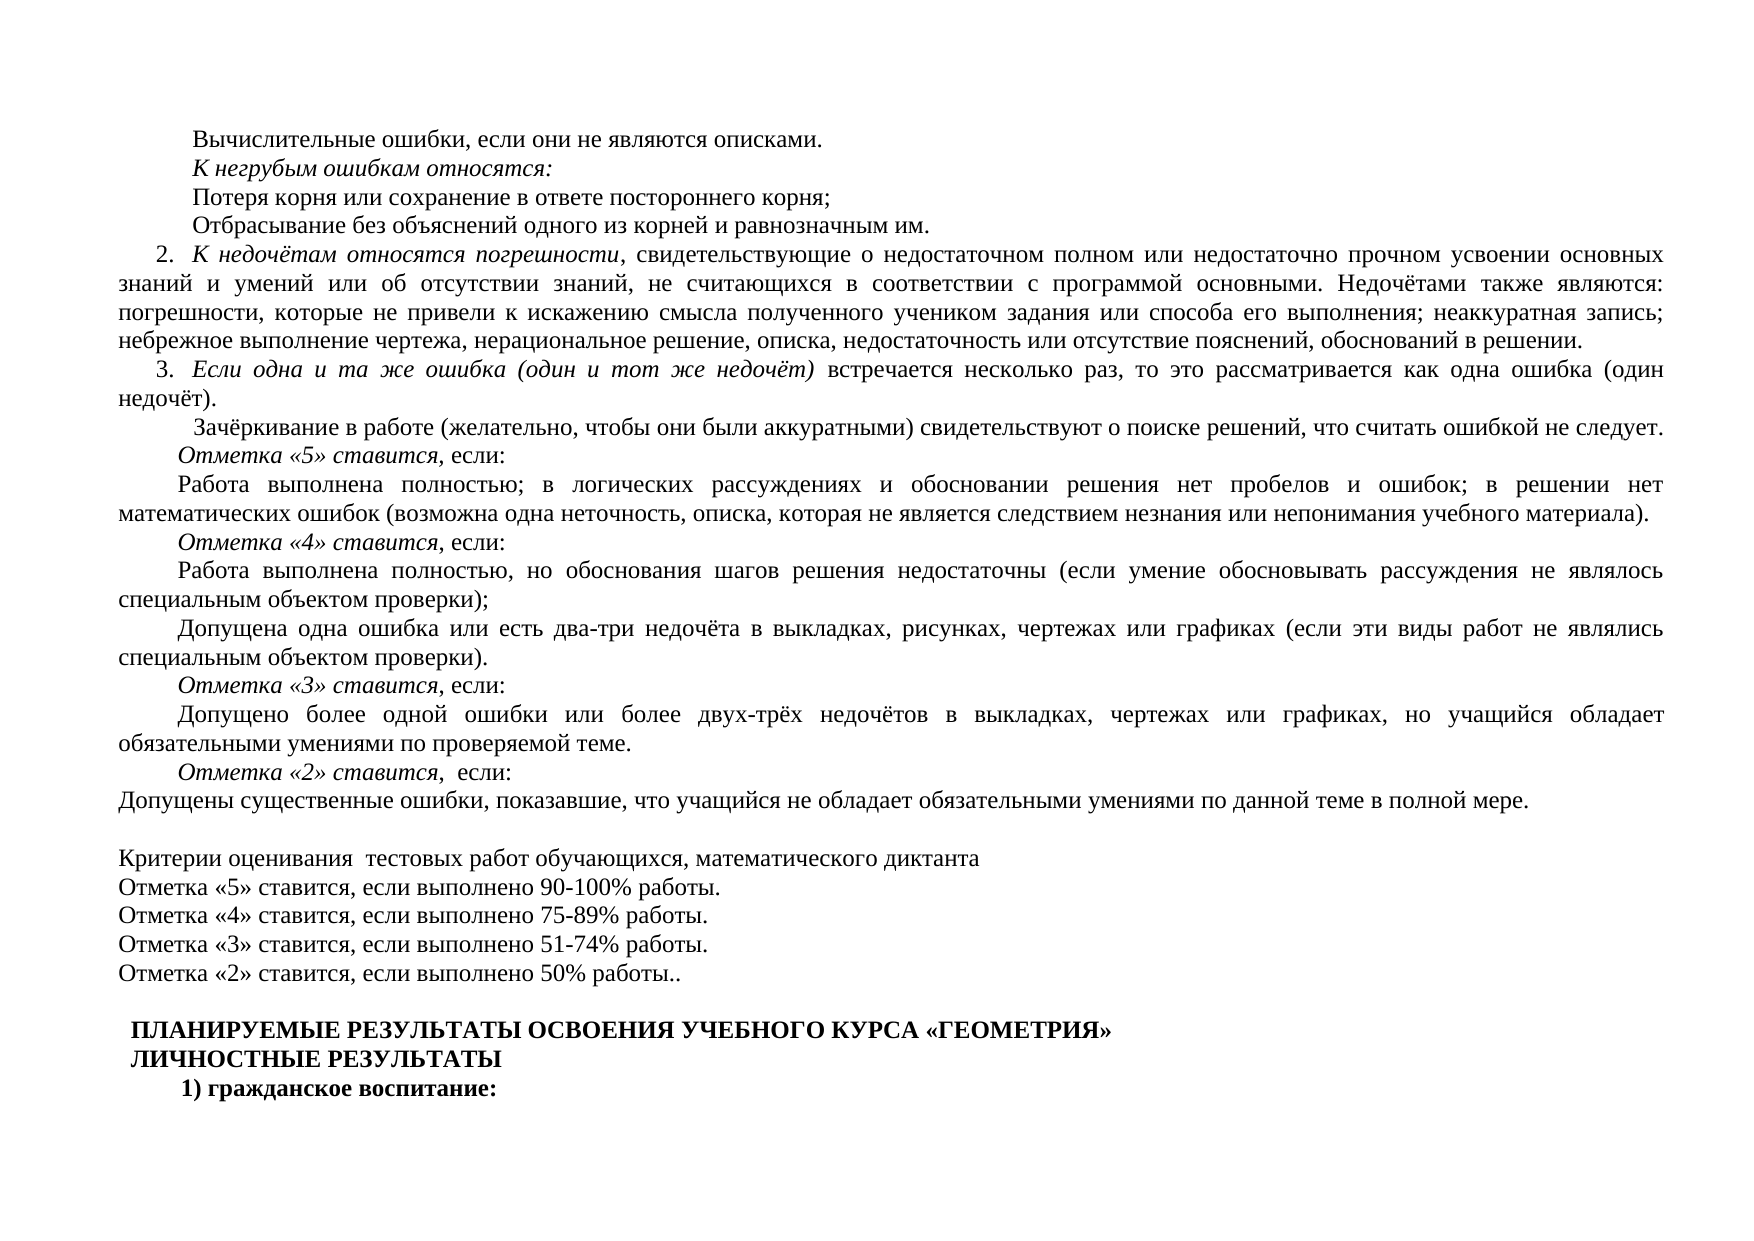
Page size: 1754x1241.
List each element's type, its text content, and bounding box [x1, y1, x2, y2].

list Если одна и та же ошибка (один и тот же недочёт) встречается несколько раз, то это рассматривается как одна ошибка (один недочёт). [118, 354, 1665, 412]
text ЛИЧНОСТНЫЕ РЕЗУЛЬТАТЫ [131, 1044, 1665, 1073]
text Отметка «5» ставится, если выполнено 90-100% работы. [118, 872, 1665, 900]
text Вычислительные ошибки, если они не являются описками. [192, 124, 1665, 153]
text Отметка «3» ставится, если выполнено 51-74% работы. [118, 929, 1665, 958]
text Отметка «4» ставится, если выполнено 75-89% работы. [118, 900, 1665, 929]
text Отметка «2» ставится, если выполнено 50% работы.. [118, 958, 1665, 987]
text Критерии оценивания тестовых работ обучающихся, математического диктанта [118, 843, 1665, 872]
text Допущено более одной ошибки или более двух-трёх недочётов в выкладках, чертежах или графиках, но учащийся обладает обязательными умениями по проверяемой теме. [118, 699, 1665, 757]
text К негрубым ошибкам относятся: [192, 153, 1665, 182]
list К недочётам относятся погрешности, свидетельствующие о недостаточном полном или недостаточно прочном усвоении основных знаний и умений или об отсутствии знаний, не считающихся в соответствии с программой основными. Недочётами также являются: погрешности, которые не привели к искажению смысла полученного учеником задания или способа его выполнения; неаккуратная запись; небрежное выполнение чертежа, нерациональное решение, описка, недостаточность или отсутствие пояснений, обоснований в решении. [118, 239, 1665, 354]
text Отметка «4» ставится, если: [118, 527, 1665, 555]
text Отметка «5» ставится, если: [118, 440, 1665, 469]
text Отметка «2» ставится, если: [118, 757, 1665, 785]
text 1) гражданское воспитание: [118, 1073, 1665, 1102]
text Зачёркивание в работе (желательно, чтобы они были аккуратными) свидетельствуют о поиске решений, что считать ошибкой не следует. [118, 412, 1665, 440]
text Работа выполнена полностью; в логических рассуждениях и обосновании решения нет пробелов и ошибок; в решении нет математических ошибок (возможна одна неточность, описка, которая не является следствием незнания или непонимания учебного материала). [118, 469, 1665, 527]
text ПЛАНИРУЕМЫЕ РЕЗУЛЬТАТЫ ОСВОЕНИЯ УЧЕБНОГО КУРСА «ГЕОМЕТРИЯ» [131, 1015, 1665, 1044]
text Отбрасывание без объяснений одного из корней и равнозначным им. [192, 210, 1665, 239]
text Отметка «3» ставится, если: [118, 670, 1665, 699]
text Допущены существенные ошибки, показавшие, что учащийся не обладает обязательными умениями по данной теме в полной мере. [118, 785, 1665, 814]
text Потеря корня или сохранение в ответе постороннего корня; [192, 182, 1665, 210]
text Работа выполнена полностью, но обоснования шагов решения недостаточны (если умение обосновывать рассуждения не являлось специальным объектом проверки); [118, 555, 1665, 613]
text Допущена одна ошибка или есть два-три недочёта в выкладках, рисунках, чертежах или графиках (если эти виды работ не являлись специальным объектом проверки). [118, 613, 1665, 670]
